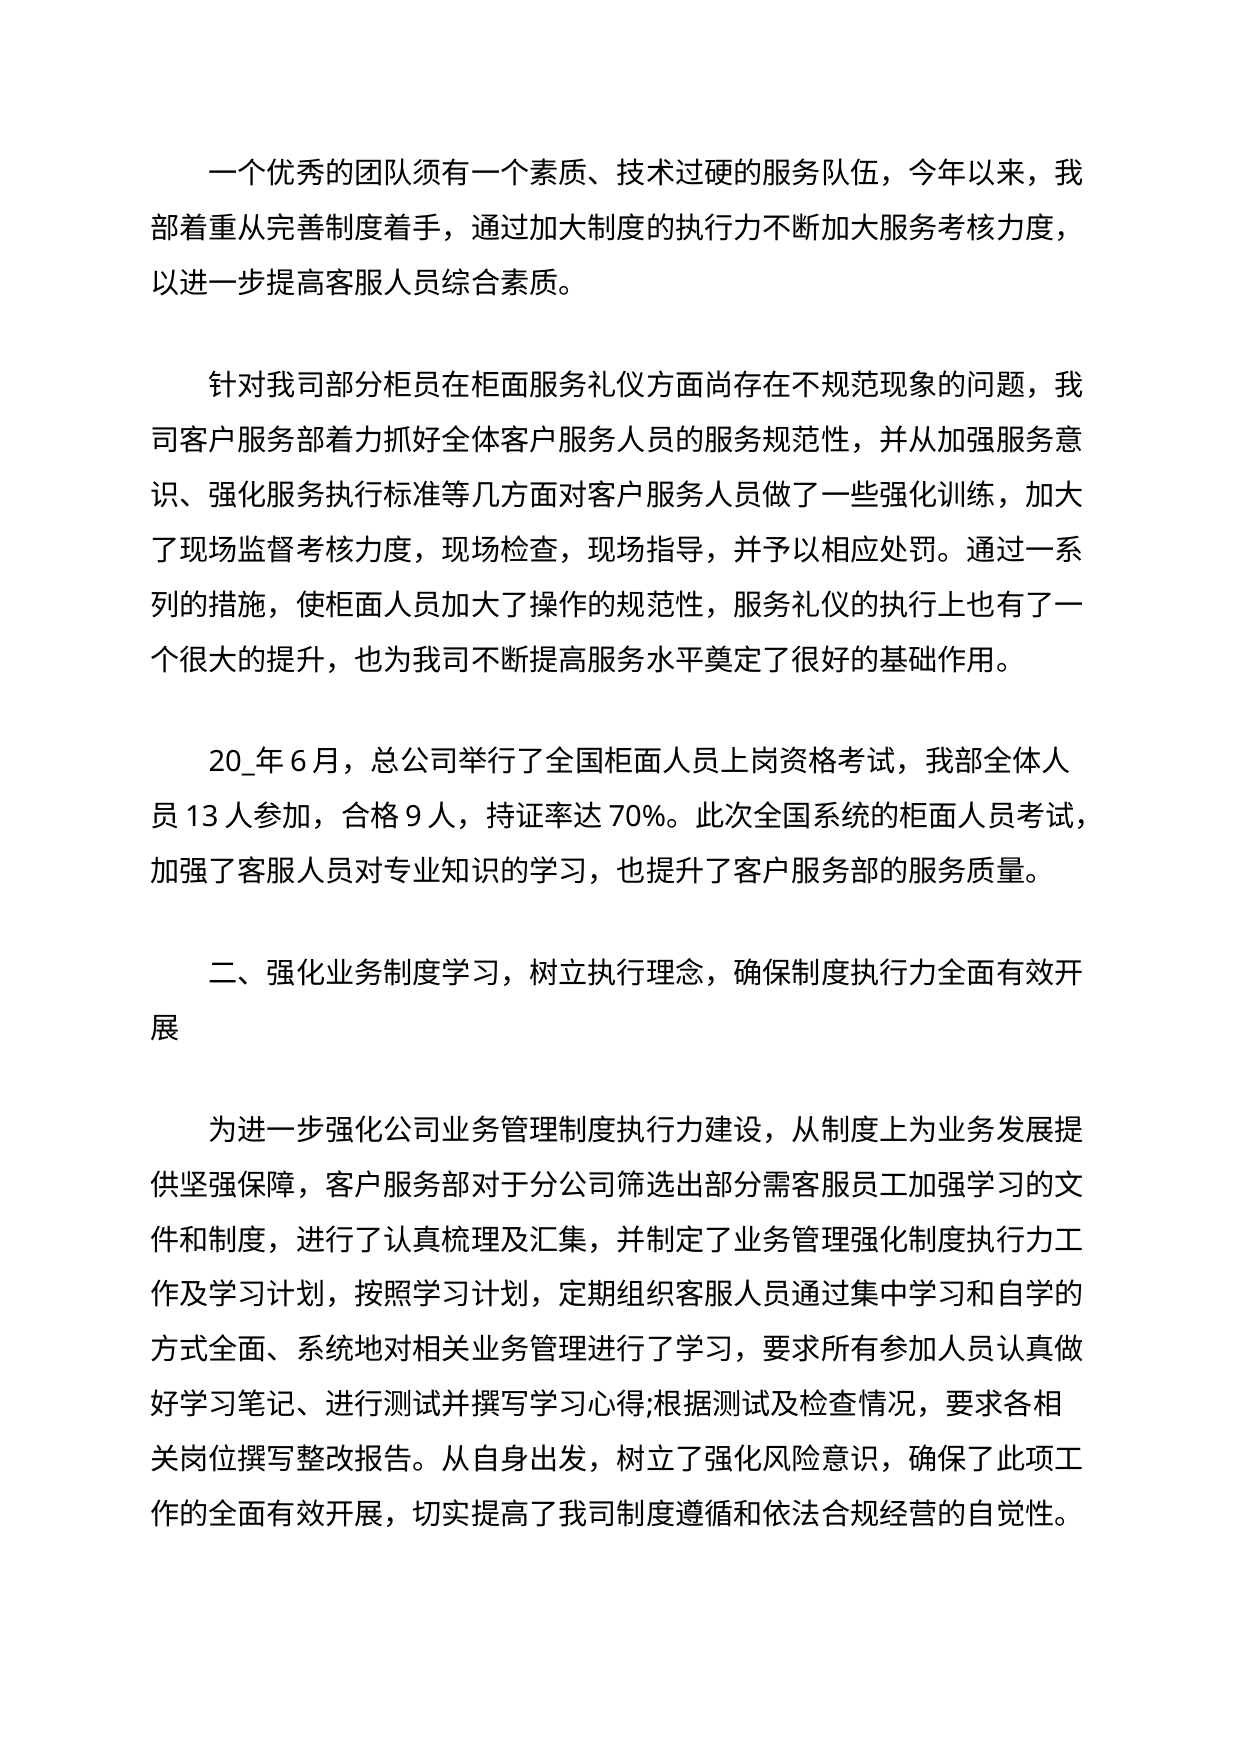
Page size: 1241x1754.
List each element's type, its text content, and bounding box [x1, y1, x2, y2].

text 二、强化业务制度学习，树立执行理念，确保制度执行力全面有效开展 [150, 949, 1090, 1047]
text 一个优秀的团队须有一个素质、技术过硬的服务队伍，今年以来，我部着重从完善制度着手，通过加大制度的执行力不断加大服务考核力度，以进一步提高客服人员综合素质。 [150, 150, 1090, 302]
text 为进一步强化公司业务管理制度执行力建设，从制度上为业务发展提供坚强保障，客户服务部对于分公司筛选出部分需客服员工加强学习的文件和制度，进行了认真梳理及汇集，并制定了业务管理强化制度执行力工作及学习计划，按照学习计划，定期组织客服人员通过集中学习和自学的方式全面、系统地对相关业务管理进行了学习，要求所有参加人员认真做好学习笔记、进行测试并撰写学习心得;根据测试及检查情况，要求各相关岗位撰写整改报告。从自身出发，树立了强化风险意识，确保了此项工作的全面有效开展，切实提高了我司制度遵循和依法合规经营的自觉性。 [150, 1106, 1090, 1533]
text 针对我司部分柜员在柜面服务礼仪方面尚存在不规范现象的问题，我司客户服务部着力抓好全体客户服务人员的服务规范性，并从加强服务意识、强化服务执行标准等几方面对客户服务人员做了一些强化训练，加大了现场监督考核力度，现场检查，现场指导，并予以相应处罚。通过一系列的措施，使柜面人员加大了操作的规范性，服务礼仪的执行上也有了一个很大的提升，也为我司不断提高服务水平奠定了很好的基础作用。 [150, 362, 1090, 678]
text 20_年6月，总公司举行了全国柜面人员上岗资格考试，我部全体人员13人参加，合格9人，持证率达70%。此次全国系统的柜面人员考试，加强了客服人员对专业知识的学习，也提升了客户服务部的服务质量。 [150, 738, 1090, 890]
